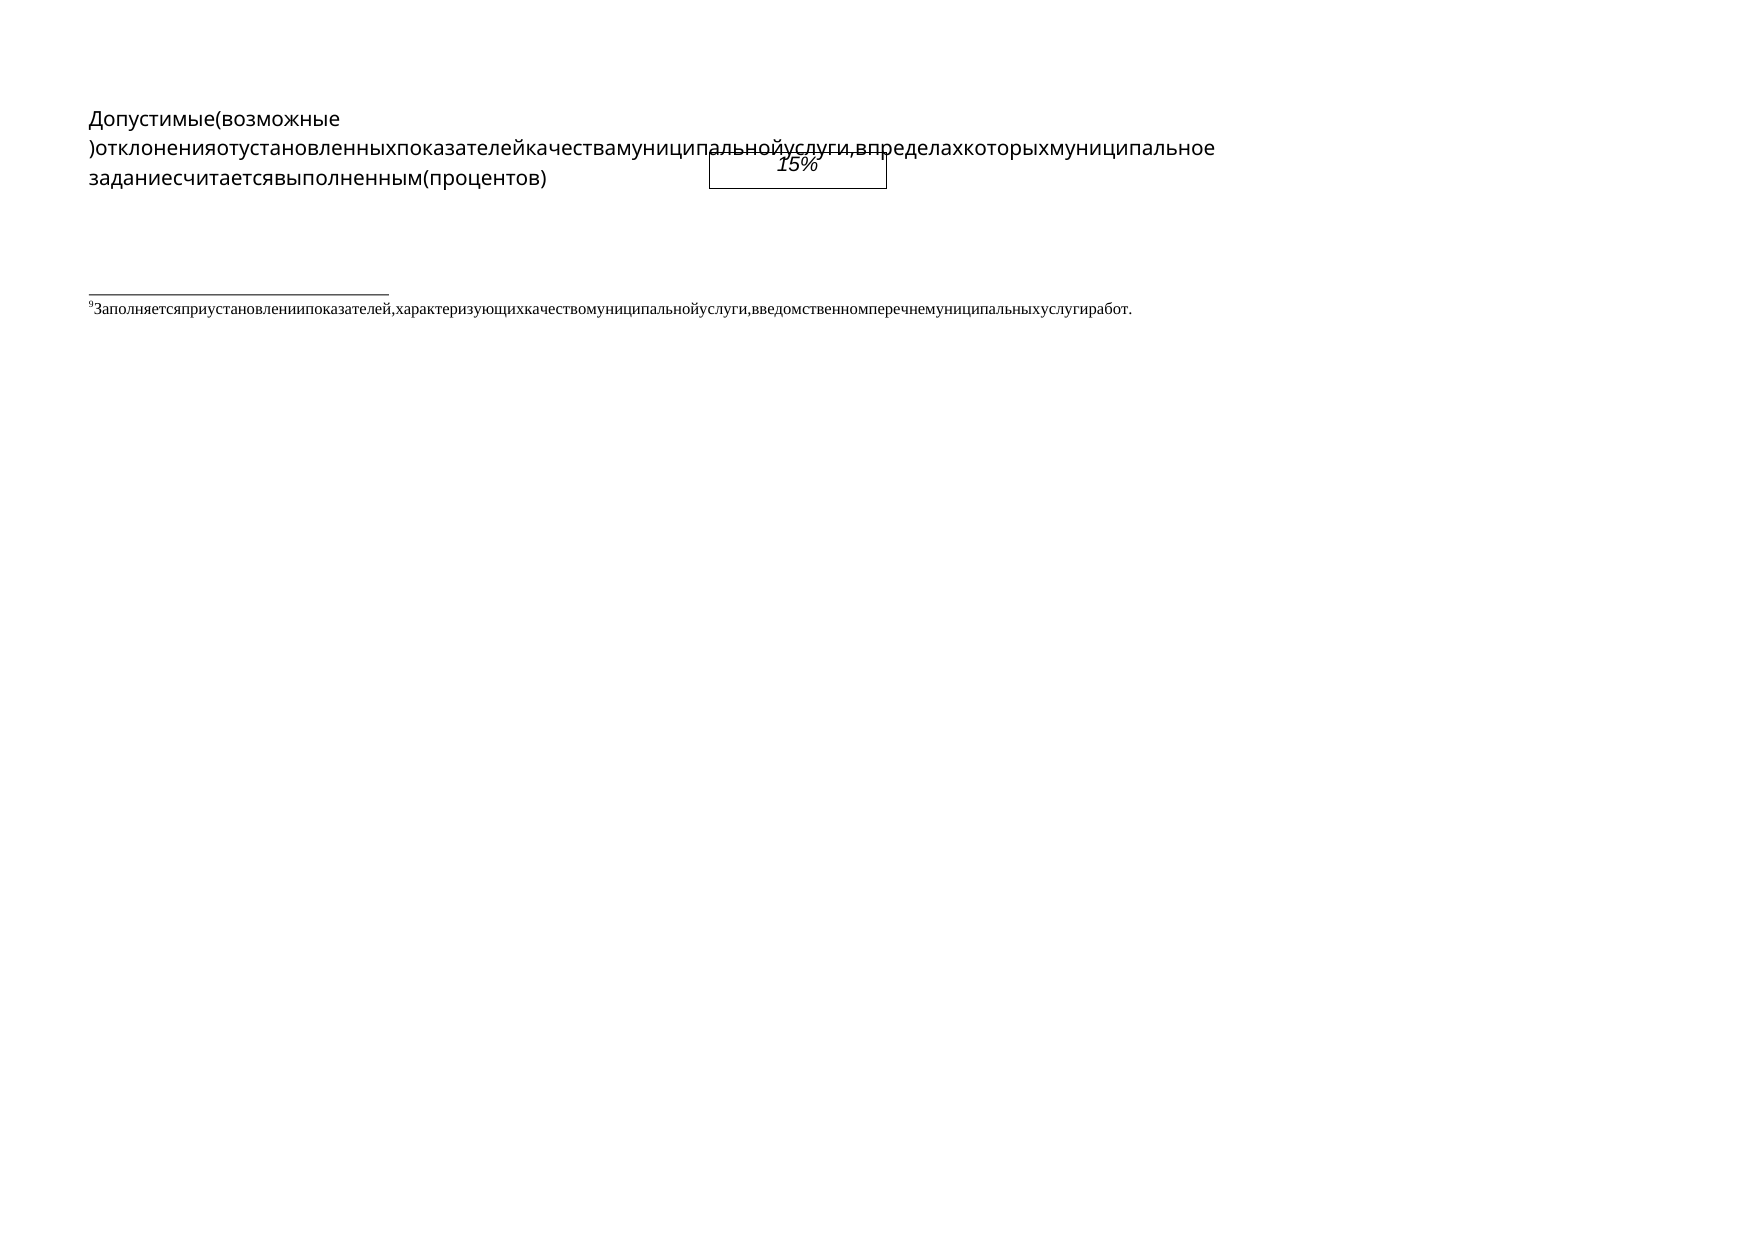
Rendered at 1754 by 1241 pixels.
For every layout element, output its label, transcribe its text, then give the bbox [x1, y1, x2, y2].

text 9Заполняетсяприустановлениипоказателей,характеризующихкачествомуниципальнойуслуги,введомственномперечнемуниципальныхуслугиработ. [89, 298, 1752, 318]
text Допустимые(возможные)отклоненияотустановленныхпоказателейкачествамуниципальнойуслуги,впределахкоторыхмуниципальное заданиесчитаетсявыполненным(процентов) [89, 104, 1287, 191]
